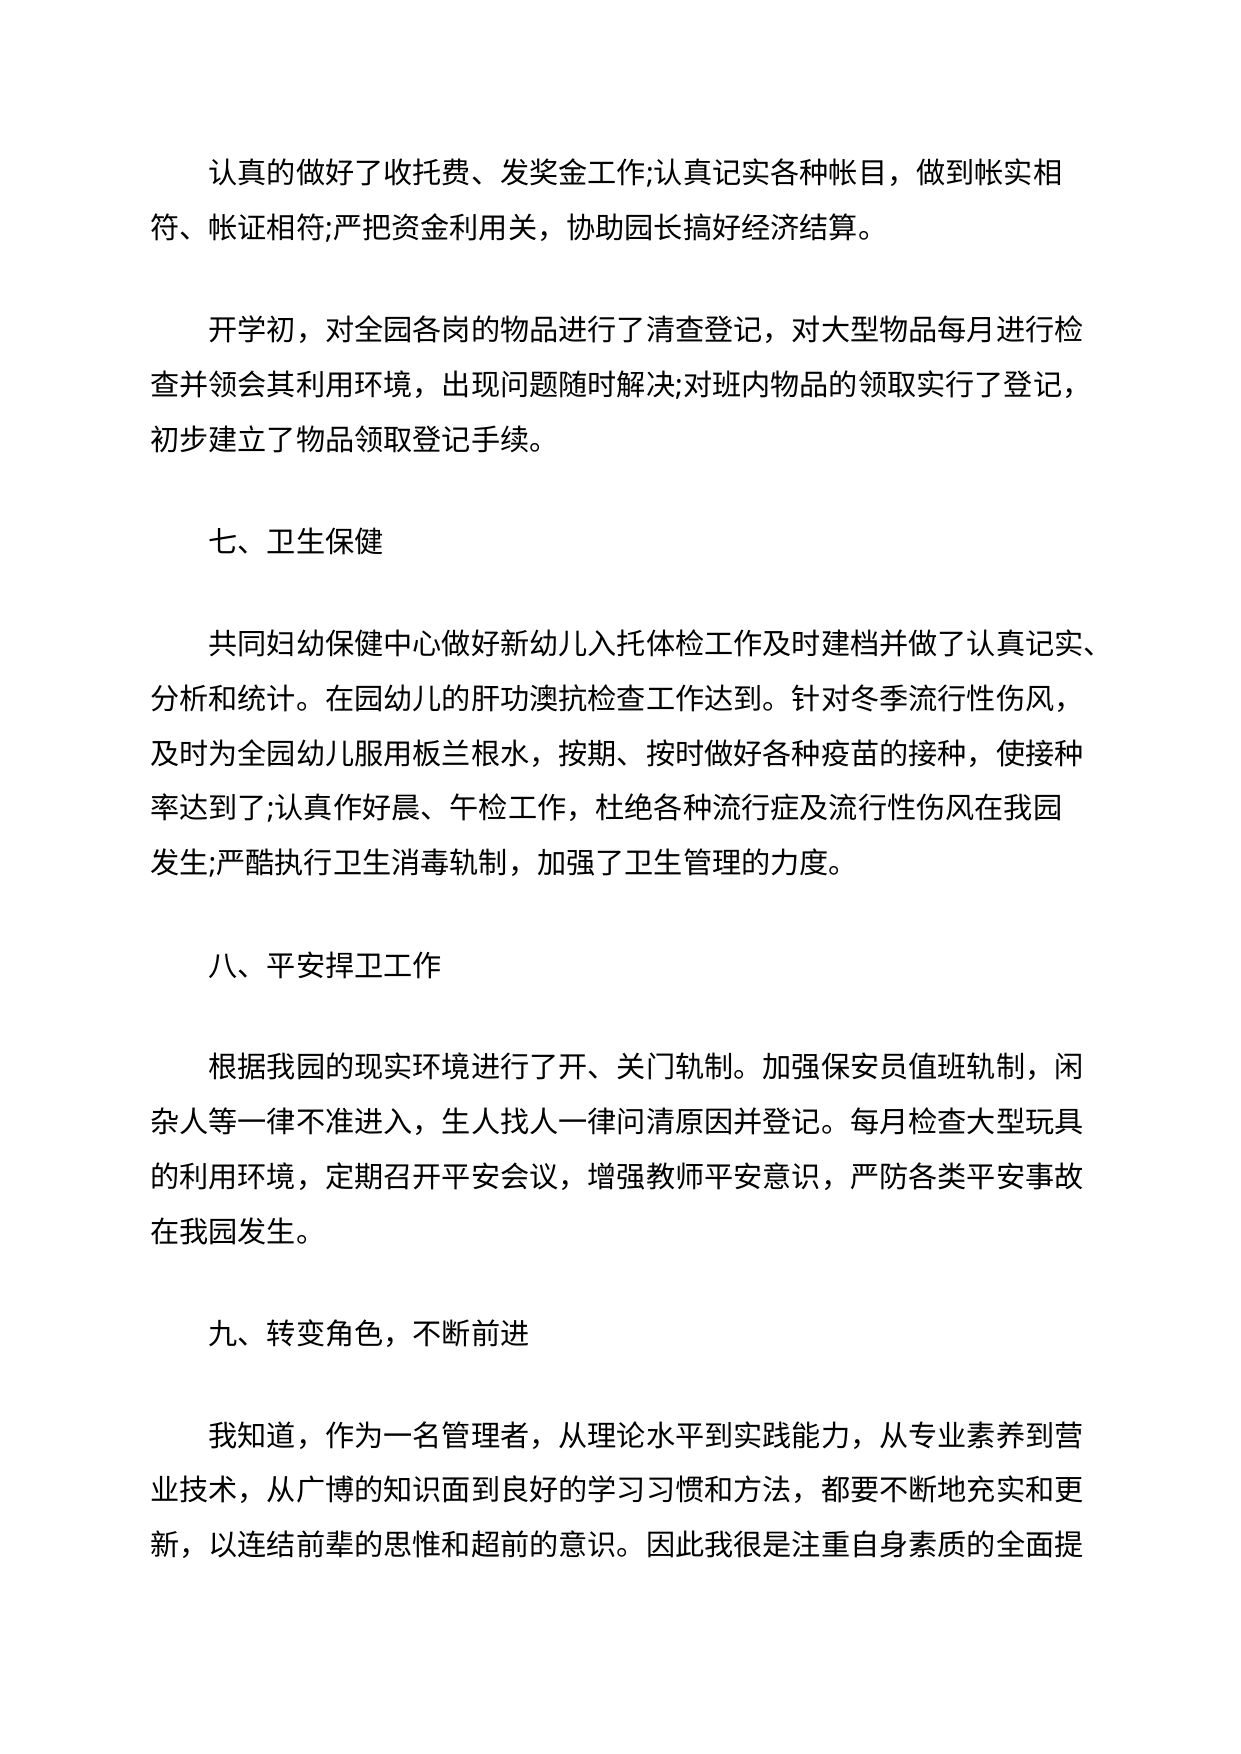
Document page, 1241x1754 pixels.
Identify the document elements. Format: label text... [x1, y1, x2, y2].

text 根据我园的现实环境进行了开、关门轨制。加强保安员值班轨制，闲杂人等一律不准进入，生人找人一律问清原因并登记。每月检查大型玩具的利用环境，定期召开平安会议，增强教师平安意识，严防各类平安事故在我园发生。 [150, 1044, 1090, 1251]
text 开学初，对全园各岗的物品进行了清查登记，对大型物品每月进行检查并领会其利用环境，出现问题随时解决;对班内物品的领取实行了登记，初步建立了物品领取登记手续。 [150, 307, 1090, 459]
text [150, 1412, 1090, 1564]
text 认真的做好了收托费、发奖金工作;认真记实各种帐目，做到帐实相符、帐证相符;严把资金利用关，协助园长搞好经济结算。 [150, 150, 1090, 247]
text 七、卫生保健 [150, 519, 1090, 561]
text 八、平安捍卫工作 [150, 942, 1090, 984]
text 九、转变角色，不断前进 [150, 1310, 1090, 1353]
text 共同妇幼保健中心做好新幼儿入托体检工作及时建档并做了认真记实、分析和统计。在园幼儿的肝功澳抗检查工作达到。针对冬季流行性伤风，及时为全园幼儿服用板兰根水，按期、按时做好各种疫苗的接种，使接种率达到了;认真作好晨、午检工作，杜绝各种流行症及流行性伤风在我园发生;严酷执行卫生消毒轨制，加强了卫生管理的力度。 [150, 620, 1090, 882]
